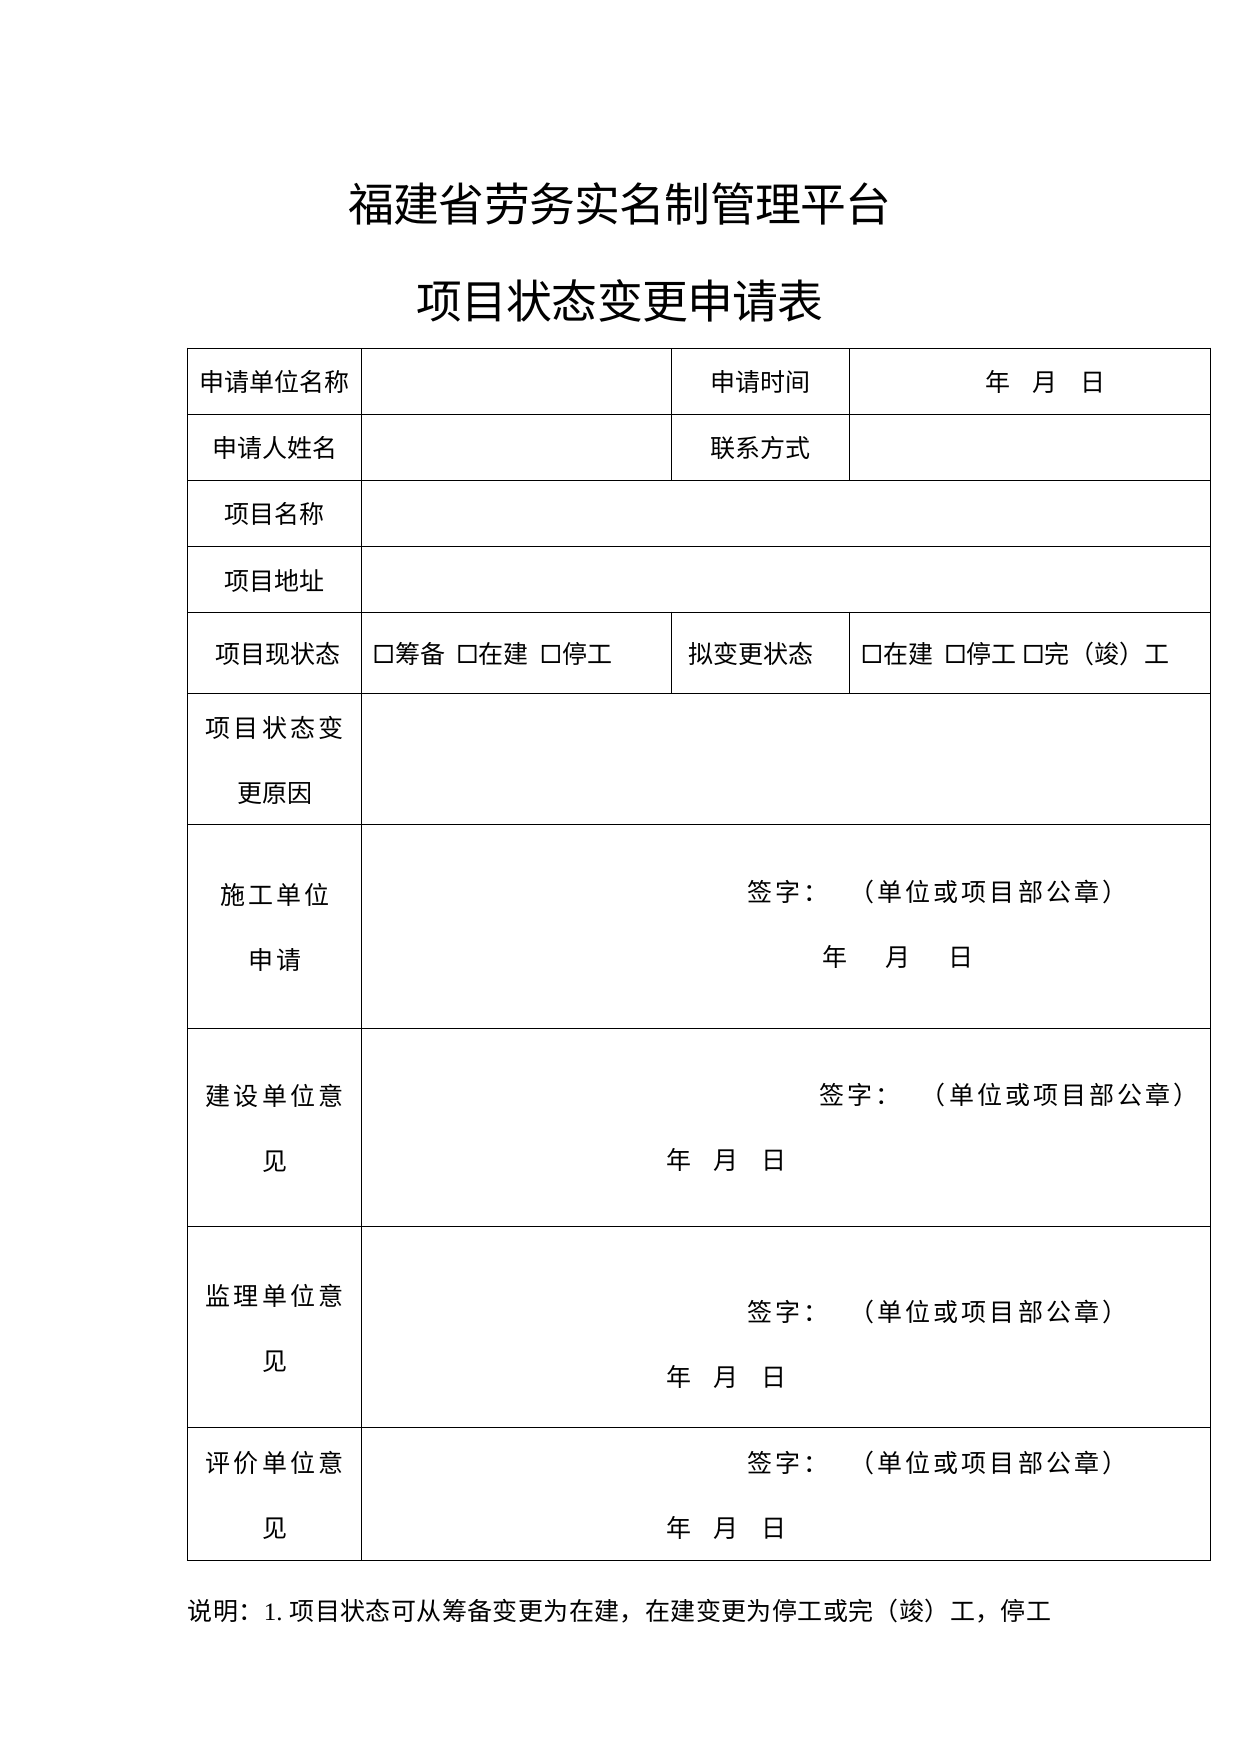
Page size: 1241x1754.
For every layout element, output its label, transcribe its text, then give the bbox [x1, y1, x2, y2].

table_cell 申请人姓名 [188, 415, 361, 479]
table_cell 签字： （单位或项目部公章） 年 月 日 [362, 1227, 1210, 1427]
table_cell 签字： （单位或项目部公章） 年 月 日 [362, 1428, 1210, 1560]
table_header 申请时间 [672, 349, 849, 413]
text 项目状态变更申请表 [187, 250, 1053, 347]
table_cell 项目状态变更原因 [188, 694, 361, 824]
table_cell 监理单位意见 [188, 1227, 361, 1427]
table_cell 项目名称 [188, 481, 361, 546]
table_cell 项目现状态 [188, 613, 361, 693]
table_cell 施工单位 申请 [188, 825, 361, 1028]
table_cell 筹备 在建 停工 [362, 613, 671, 693]
table_cell 项目地址 [188, 547, 361, 612]
table_cell [850, 415, 1210, 479]
table_cell [362, 547, 1210, 612]
table_cell 建设单位意见 [188, 1029, 361, 1226]
table_cell [362, 481, 1210, 546]
table_header 申请单位名称 [188, 349, 361, 413]
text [187, 1577, 1053, 1642]
table_cell 签字： （单位或项目部公章） 年 月 日 [362, 1029, 1210, 1226]
text 福建省劳务实名制管理平台 [187, 152, 1053, 250]
table_cell 拟变更状态 [672, 613, 849, 693]
table_cell 评价单位意见 [188, 1428, 361, 1560]
table_cell [362, 415, 671, 479]
table_cell 签字： （单位或项目部公章） 年 月 日 [362, 825, 1210, 1028]
table_cell [362, 694, 1210, 824]
table_cell 联系方式 [672, 415, 849, 479]
table_header [362, 349, 671, 413]
table_cell 在建 停工 完（竣）工 [850, 613, 1210, 693]
table_header 年 月 日 [850, 349, 1210, 413]
